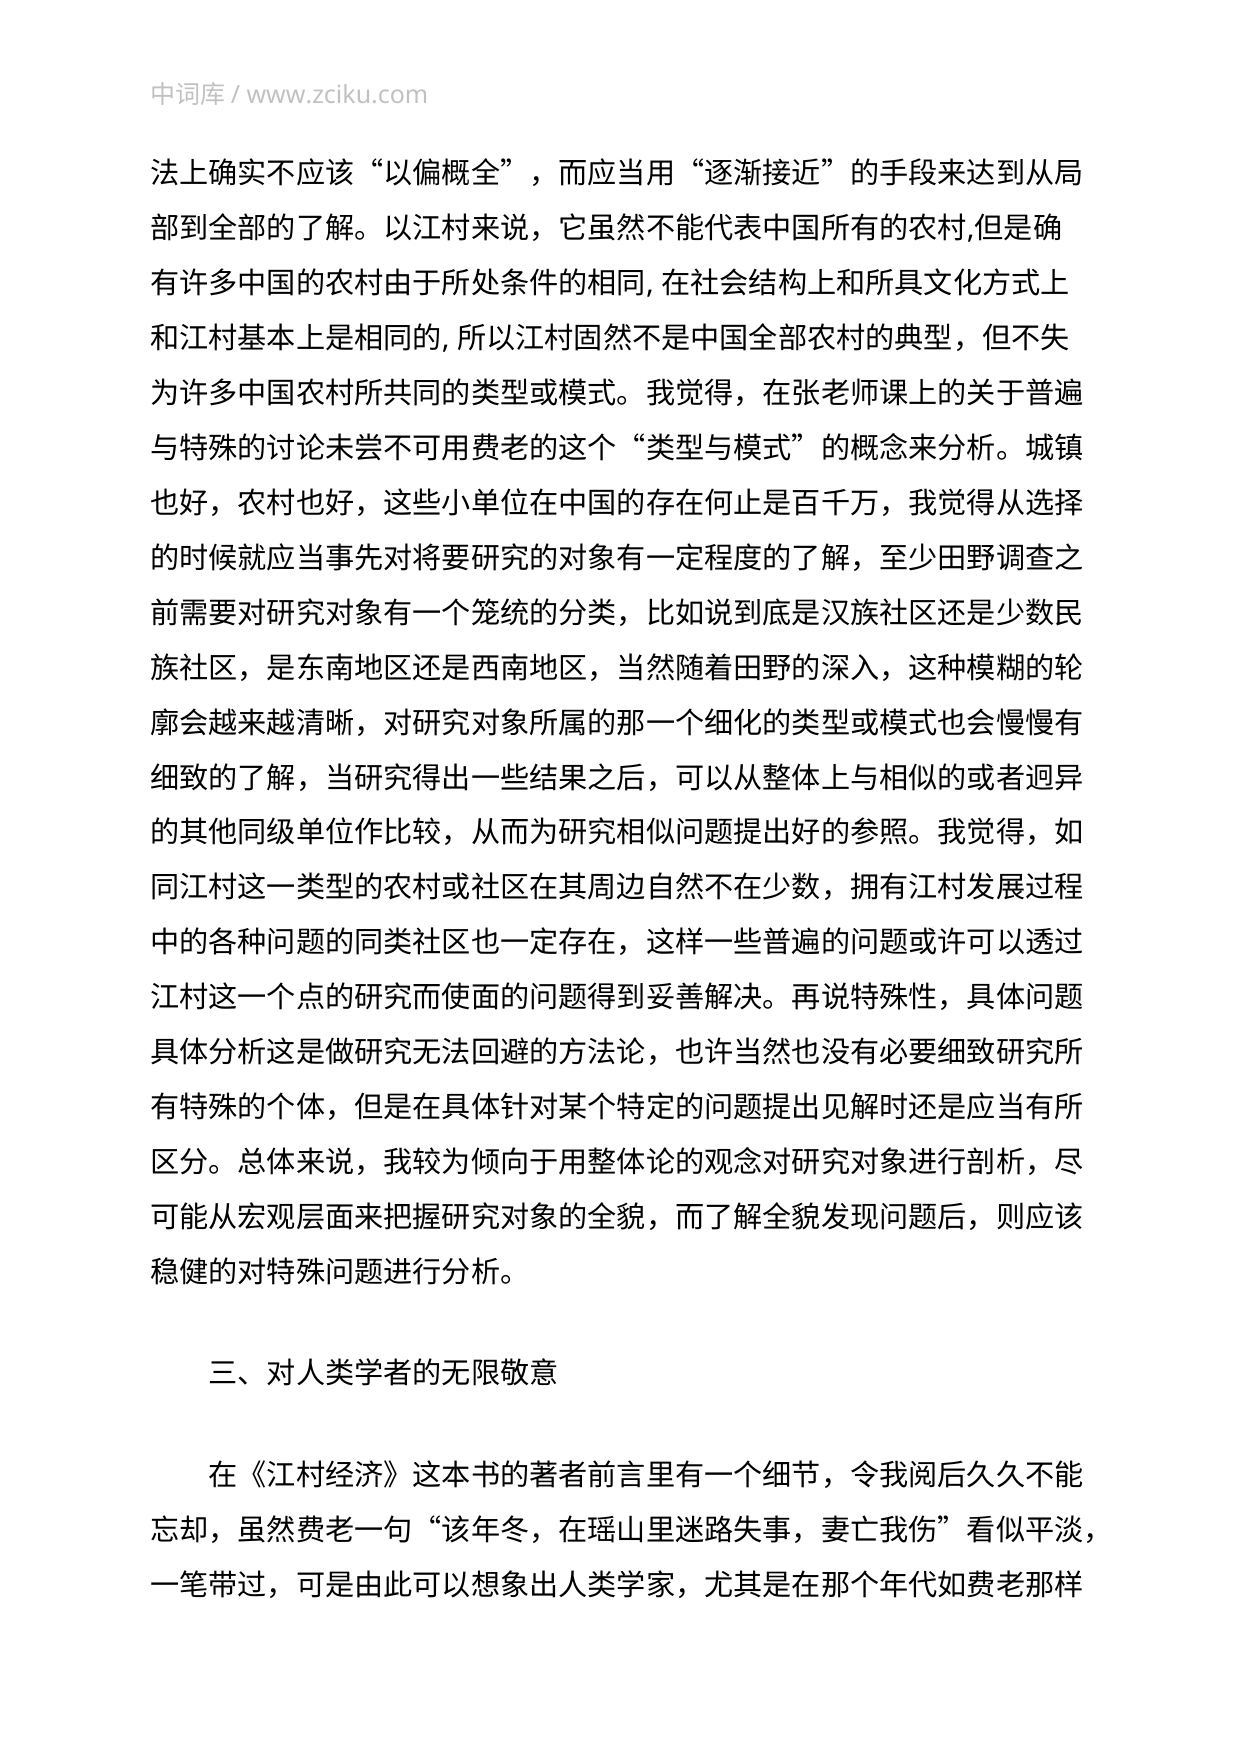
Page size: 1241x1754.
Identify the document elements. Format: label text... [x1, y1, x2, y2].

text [150, 1452, 1090, 1604]
text 三、对人类学者的无限敬意 [150, 1350, 1090, 1392]
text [150, 150, 1090, 1291]
